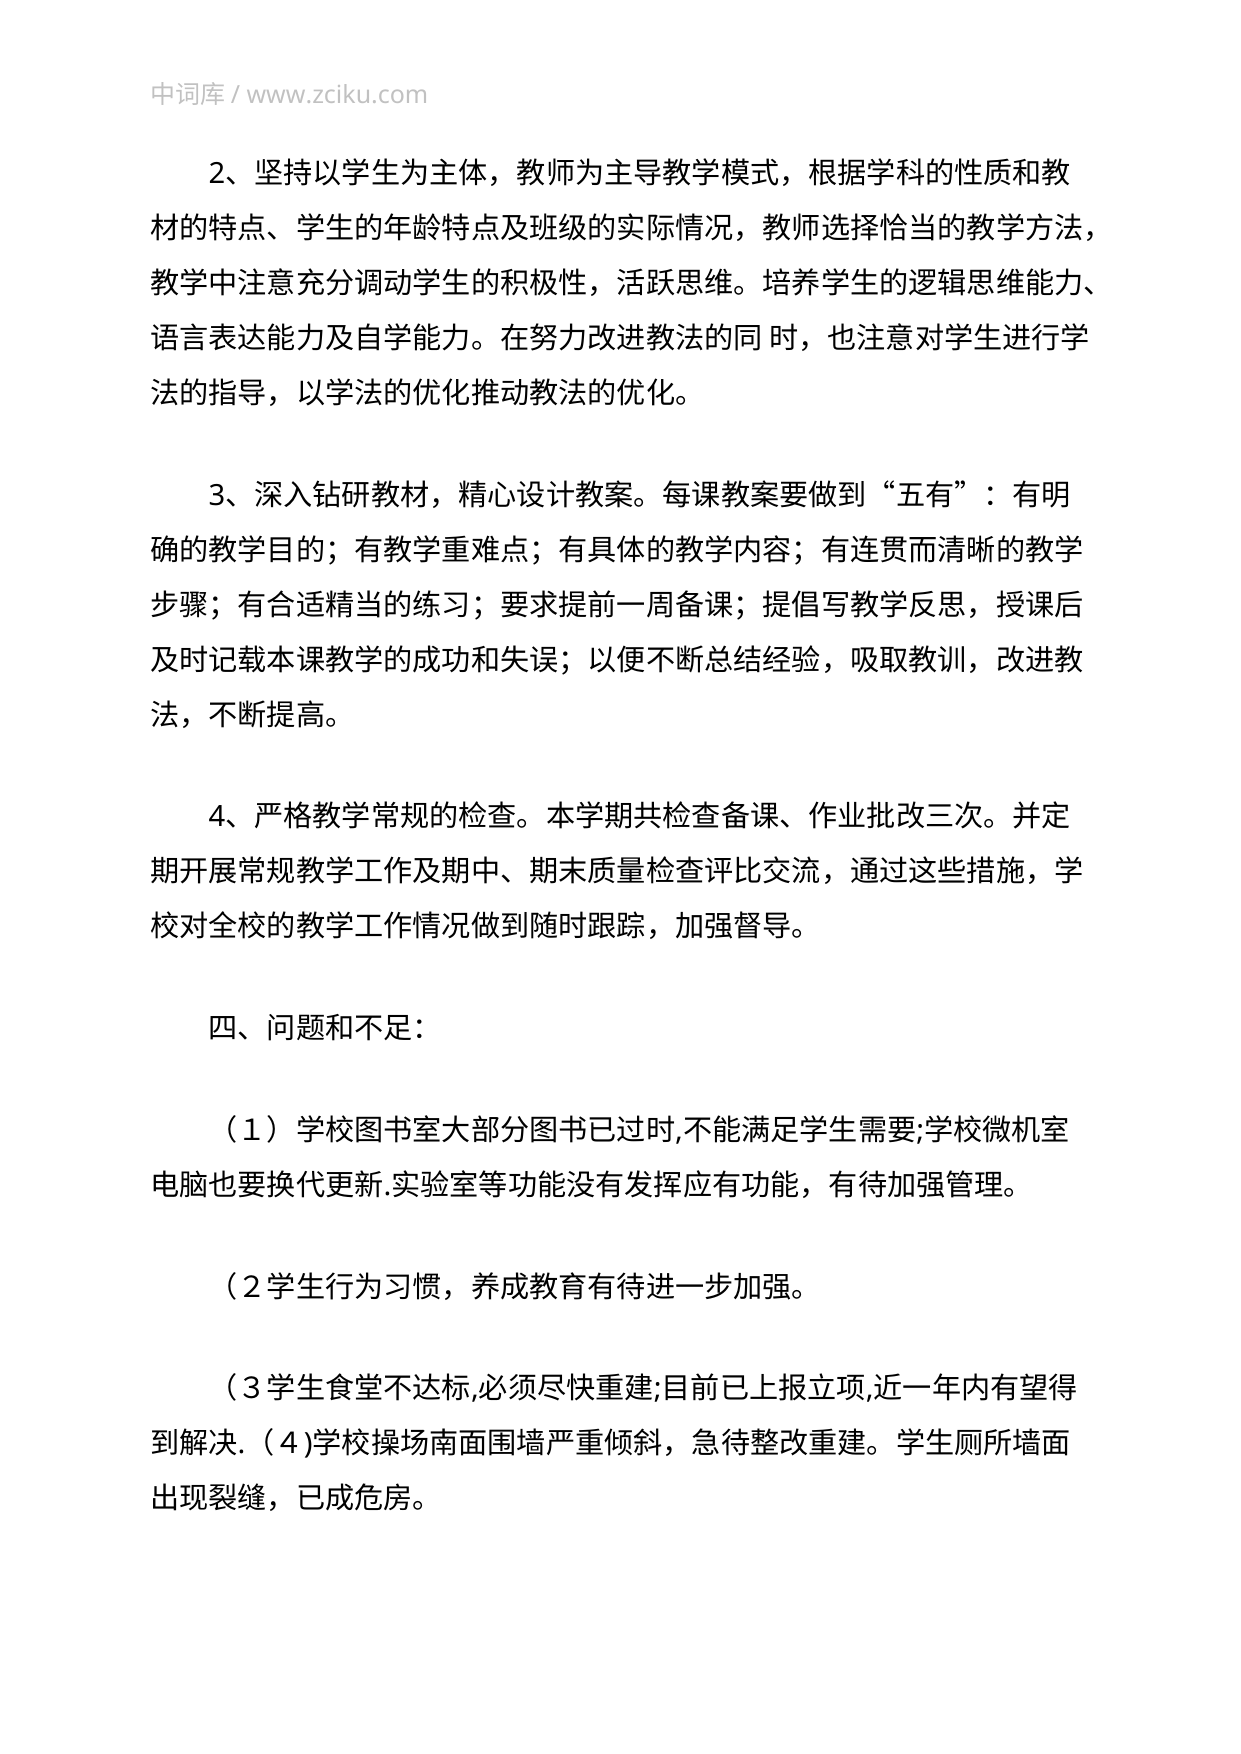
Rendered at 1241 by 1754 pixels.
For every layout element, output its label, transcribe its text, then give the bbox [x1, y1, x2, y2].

text 4、严格教学常规的检查。本学期共检查备课、作业批改三次。并定期开展常规教学工作及期中、期末质量检查评比交流，通过这些措施，学校对全校的教学工作情况做到随时跟踪，加强督导。 [150, 793, 1090, 945]
text 3、深入钻研教材，精心设计教案。每课教案要做到“五有”：有明确的教学目的；有教学重难点；有具体的教学内容；有连贯而清晰的教学步骤；有合适精当的练习；要求提前一周备课；提倡写教学反思，授课后及时记载本课教学的成功和失误；以便不断总结经验，吸取教训，改进教法，不断提高。 [150, 471, 1090, 733]
text （１）学校图书室大部分图书已过时,不能满足学生需要;学校微机室电脑也要换代更新.实验室等功能没有发挥应有功能，有待加强管理。 [150, 1106, 1090, 1204]
text （３学生食堂不达标,必须尽快重建;目前已上报立项,近一年内有望得到解决.（４)学校操场南面围墙严重倾斜，急待整改重建。学生厕所墙面出现裂缝，已成危房。 [150, 1365, 1090, 1517]
text 2、坚持以学生为主体，教师为主导教学模式，根据学科的性质和教材的特点、学生的年龄特点及班级的实际情况，教师选择恰当的教学方法，教学中注意充分调动学生的积极性，活跃思维。培养学生的逻辑思维能力、语言表达能力及自学能力。在努力改进教法的同 时，也注意对学生进行学法的指导，以学法的优化推动教法的优化。 [150, 150, 1090, 412]
text 四、问题和不足： [150, 1004, 1090, 1047]
text （２学生行为习惯，养成教育有待进一步加强。 [150, 1263, 1090, 1306]
